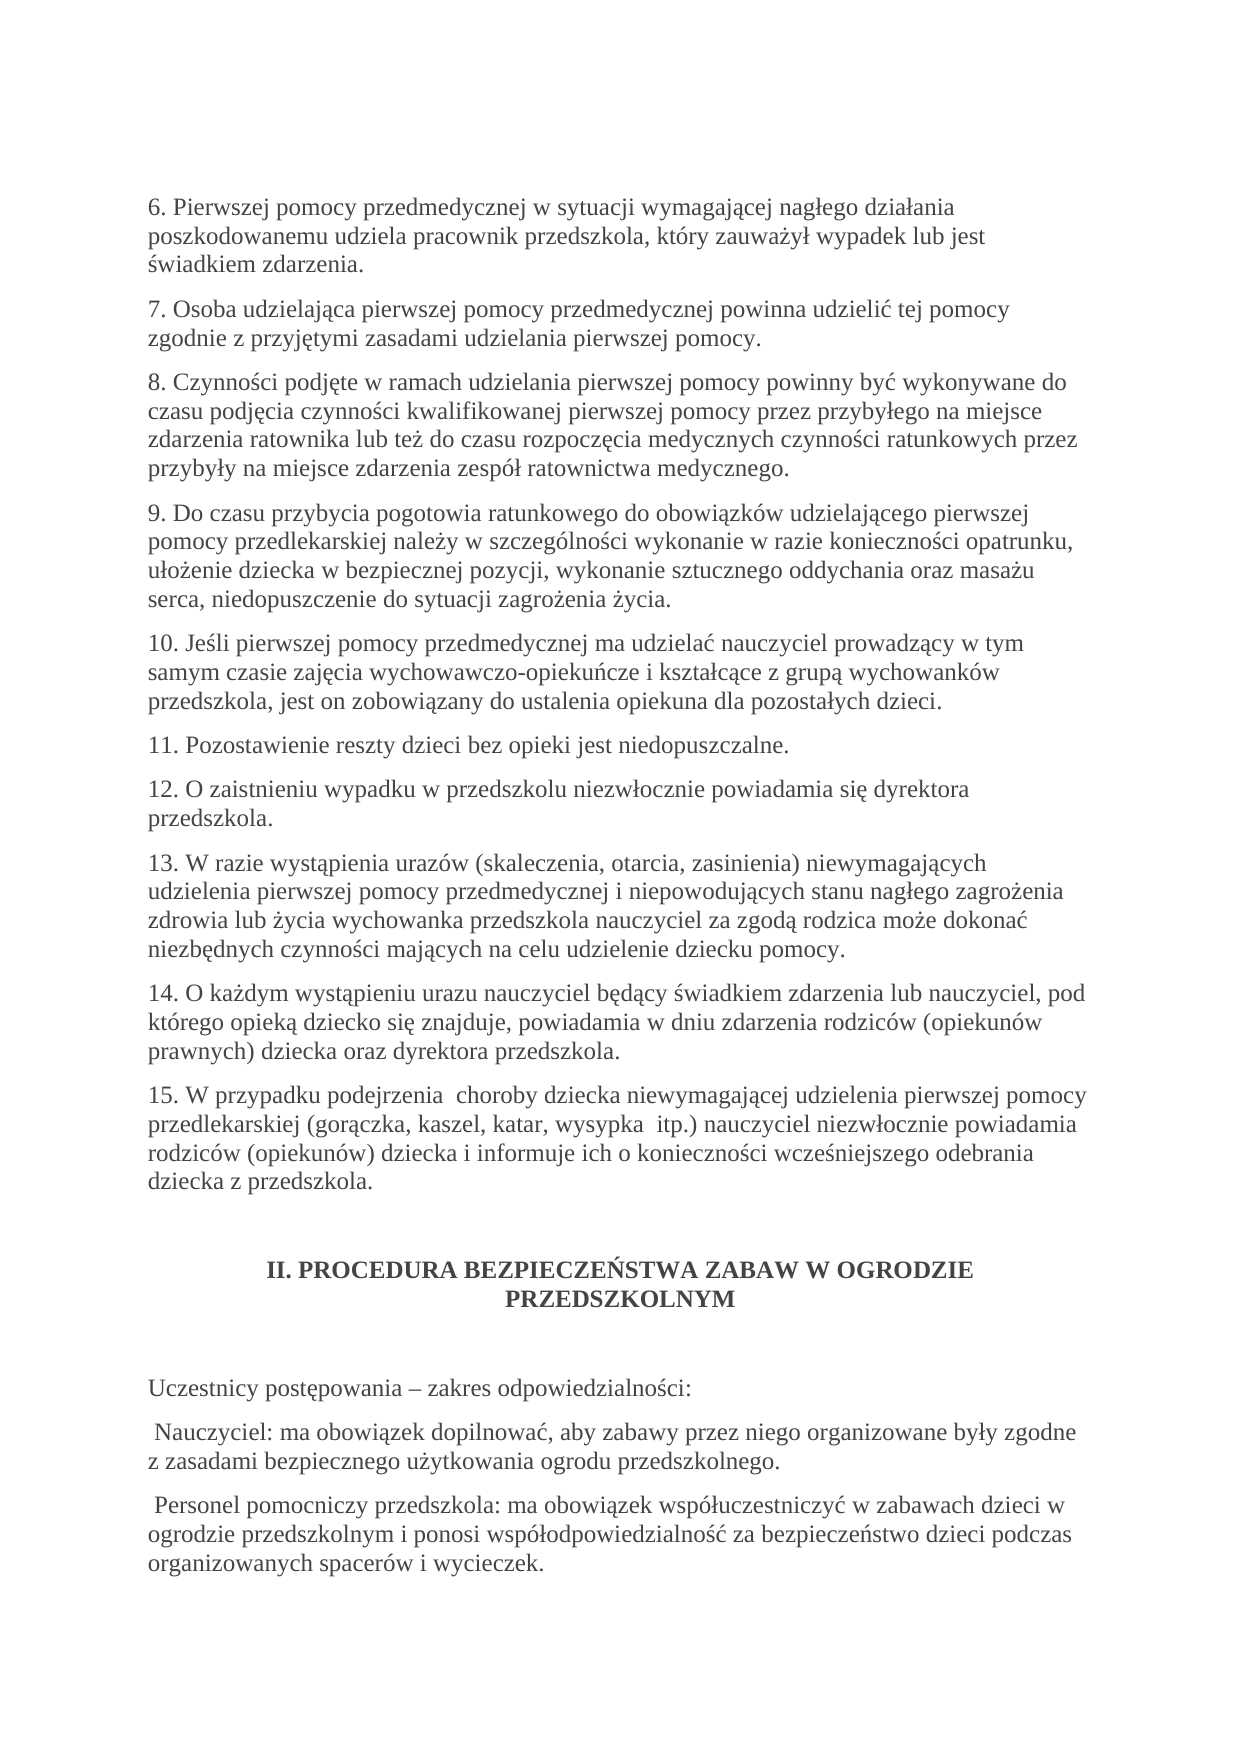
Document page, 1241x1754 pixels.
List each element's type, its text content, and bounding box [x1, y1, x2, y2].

text 14. O każdym wystąpieniu urazu nauczyciel będący świadkiem zdarzenia lub nauczyciel, pod którego opieką dziecko się znajduje, powiadamia w dniu zdarzenia rodziców (opiekunów prawnych) dziecka oraz dyrektora przedszkola. [148, 978, 1093, 1064]
text 13. W razie wystąpienia urazów (skaleczenia, otarcia, zasinienia) niewymagających udzielenia pierwszej pomocy przedmedycznej i niepowodujących stanu nagłego zagrożenia zdrowia lub życia wychowanka przedszkola nauczyciel za zgodą rodzica może dokonać niezbędnych czynności mających na celu udzielenie dziecku pomocy. [148, 848, 1093, 963]
text 6. Pierwszej pomocy przedmedycznej w sytuacji wymagającej nagłego działania poszkodowanemu udziela pracownik przedszkola, który zauważył wypadek lub jest świadkiem zdarzenia. [148, 192, 1093, 278]
text 15. W przypadku podejrzenia choroby dziecka niewymagającej udzielenia pierwszej pomocy przedlekarskiej (gorączka, kaszel, katar, wysypka itp.) nauczyciel niezwłocznie powiadamia rodziców (opiekunów) dziecka i informuje ich o konieczności wcześniejszego odebrania dziecka z przedszkola. [148, 1080, 1093, 1195]
text II. PROCEDURA BEZPIECZEŃSTWA ZABAW W OGRODZIE PRZEDSZKOLNYM [148, 1255, 1093, 1313]
text Uczestnicy postępowania – zakres odpowiedzialności: [148, 1373, 1093, 1401]
text Nauczyciel: ma obowiązek dopilnować, aby zabawy przez niego organizowane były zgodne z zasadami bezpiecznego użytkowania ogrodu przedszkolnego. [148, 1417, 1093, 1474]
text 7. Osoba udzielająca pierwszej pomocy przedmedycznej powinna udzielić tej pomocy zgodnie z przyjętymi zasadami udzielania pierwszej pomocy. [148, 294, 1093, 351]
text 12. O zaistnieniu wypadku w przedszkolu niezwłocznie powiadamia się dyrektora przedszkola. [148, 774, 1093, 832]
text 10. Jeśli pierwszej pomocy przedmedycznej ma udzielać nauczyciel prowadzący w tym samym czasie zajęcia wychowawczo-opiekuńcze i kształcące z grupą wychowanków przedszkola, jest on zobowiązany do ustalenia opiekuna dla pozostałych dzieci. [148, 628, 1093, 714]
text 9. Do czasu przybycia pogotowia ratunkowego do obowiązków udzielającego pierwszej pomocy przedlekarskiej należy w szczególności wykonanie w razie konieczności opatrunku, ułożenie dziecka w bezpiecznej pozycji, wykonanie sztucznego oddychania oraz masażu serca, niedopuszczenie do sytuacji zagrożenia życia. [148, 498, 1093, 613]
text Personel pomocniczy przedszkola: ma obowiązek współuczestniczyć w zabawach dzieci w ogrodzie przedszkolnym i ponosi współodpowiedzialność za bezpieczeństwo dzieci podczas organizowanych spacerów i wycieczek. [148, 1490, 1093, 1576]
text 11. Pozostawienie reszty dzieci bez opieki jest niedopuszczalne. [148, 730, 1093, 759]
text 8. Czynności podjęte w ramach udzielania pierwszej pomocy powinny być wykonywane do czasu podjęcia czynności kwalifikowanej pierwszej pomocy przez przybyłego na miejsce zdarzenia ratownika lub też do czasu rozpoczęcia medycznych czynności ratunkowych przez przybyły na miejsce zdarzenia zespół ratownictwa medycznego. [148, 367, 1093, 482]
